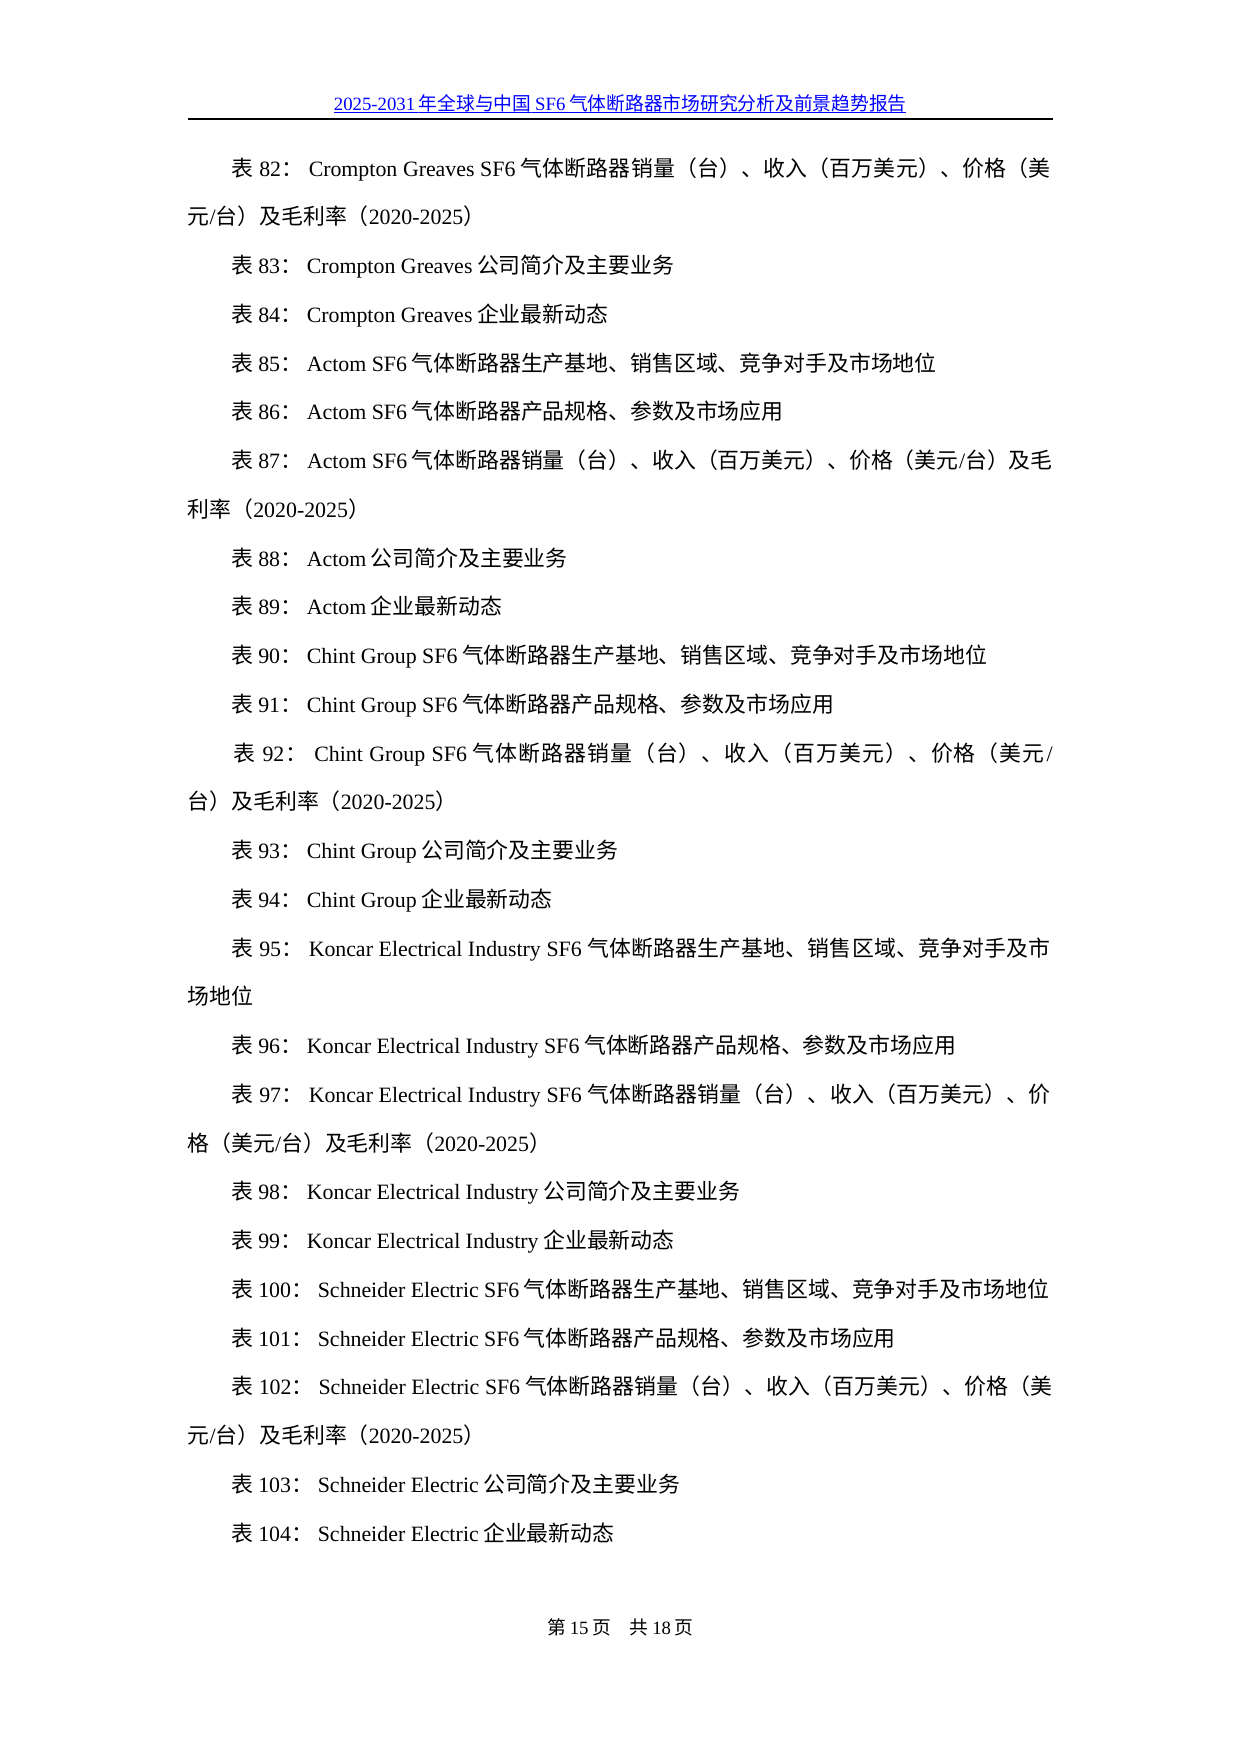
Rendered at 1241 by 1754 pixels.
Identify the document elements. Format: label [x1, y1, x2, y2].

text [187, 150, 1053, 1548]
